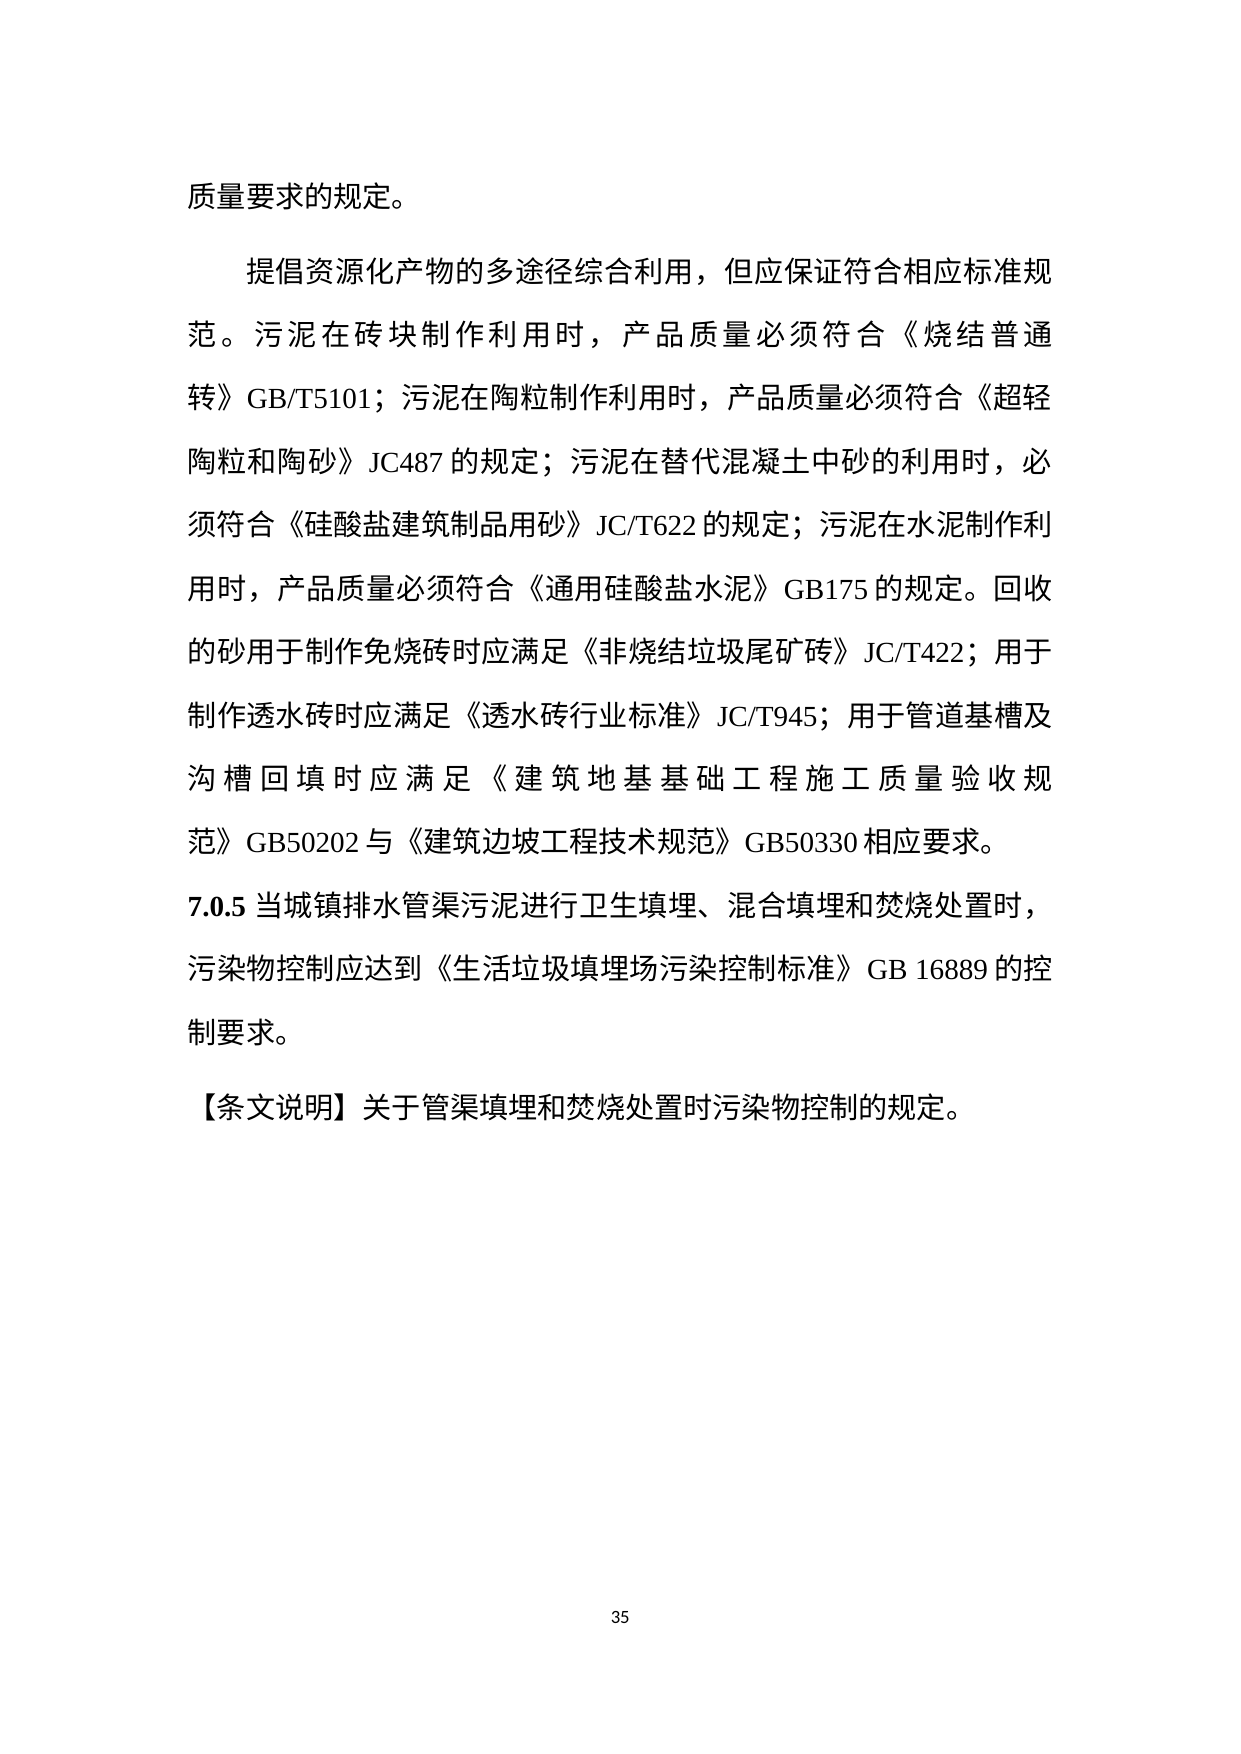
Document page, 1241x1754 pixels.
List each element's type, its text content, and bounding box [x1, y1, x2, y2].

text 提倡资源化产物的多途径综合利用，但应保证符合相应标准规范。污泥在砖块制作利用时，产品质量必须符合《烧结普通转》GB/T5101；污泥在陶粒制作利用时，产品质量必须符合《超轻陶粒和陶砂》JC487的规定；污泥在替代混凝土中砂的利用时，必须符合《硅酸盐建筑制品用砂》JC/T622的规定；污泥在水泥制作利用时，产品质量必须符合《通用硅酸盐水泥》GB175的规定。回收的砂用于制作免烧砖时应满足《非烧结垃圾尾矿砖》JC/T422；用于制作透水砖时应满足《透水砖行业标准》JC/T945；用于管道基槽及沟槽回填时应满足《建筑地基基础工程施工质量验收规范》GB50202与《建筑边坡工程技术规范》GB50330相应要求。 [187, 248, 1053, 861]
text 【条文说明】关于管渠填埋和焚烧处置时污染物控制的规定。 [187, 1073, 1053, 1138]
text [187, 162, 1053, 227]
text 7.0.5 当城镇排水管渠污泥进行卫生填埋、混合填埋和焚烧处置时，污染物控制应达到《生活垃圾填埋场污染控制标准》GB 16889的控制要求。 [187, 882, 1053, 1052]
